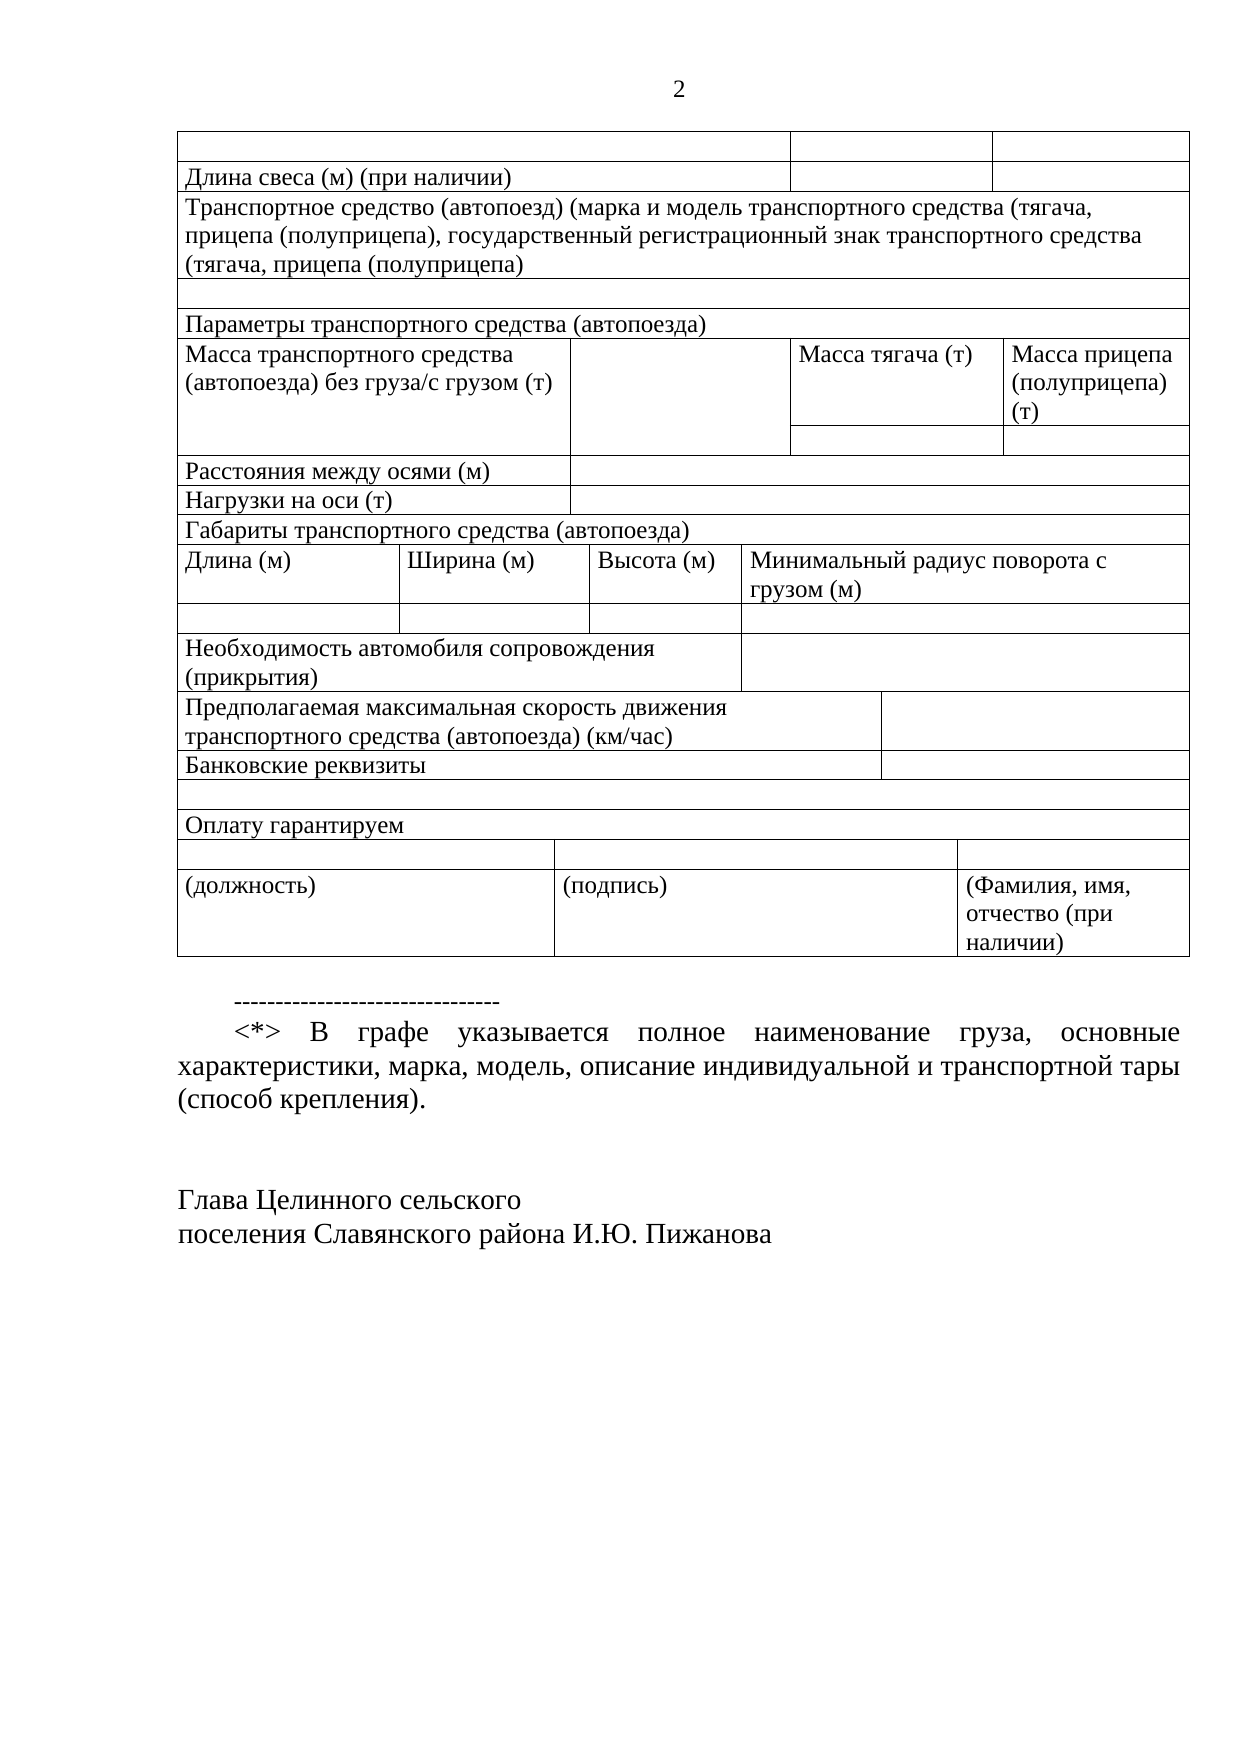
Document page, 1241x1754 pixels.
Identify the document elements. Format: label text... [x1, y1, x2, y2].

table_cell [993, 132, 1189, 161]
table_cell Высота (м) [590, 545, 741, 603]
table_cell Нагрузки на оси (т) [178, 486, 570, 514]
table_cell Габариты транспортного средства (автопоезда) [178, 515, 1189, 544]
table_cell [178, 279, 1189, 308]
table_cell [571, 339, 790, 455]
table_cell [571, 456, 1189, 484]
table_cell Масса транспортного средства (автопоезда) без груза/с грузом (т) [178, 339, 570, 455]
table_cell Минимальный радиус поворота с грузом (м) [742, 545, 1189, 603]
table_cell [742, 634, 1189, 691]
table_cell Необходимость автомобиля сопровождения (прикрытия) [178, 634, 741, 691]
table_cell [178, 132, 790, 161]
table_cell [571, 486, 1189, 514]
table_cell [993, 162, 1189, 191]
text -------------------------------- [177, 986, 1181, 1014]
table_cell (Фамилия, имя, отчество (при наличии) [958, 870, 1189, 956]
table_cell [178, 840, 554, 869]
table_cell Длина свеса (м) (при наличии) [178, 162, 790, 191]
table_cell Масса прицепа (полуприцепа) (т) [1004, 339, 1189, 425]
table_cell Ширина (м) [400, 545, 589, 603]
table_cell Предполагаемая максимальная скорость движения транспортного средства (автопоезда) (км/час) [178, 692, 881, 749]
table_cell [590, 604, 741, 632]
table_cell [958, 840, 1189, 869]
table_cell [178, 604, 399, 632]
table_cell [791, 132, 992, 161]
text поселения Славянского района И.Ю. Пижанова [177, 1216, 1181, 1249]
table_cell [742, 604, 1189, 632]
table_cell [400, 604, 589, 632]
text Глава Целинного сельского [177, 1182, 1181, 1216]
text <*> В графе указывается полное наименование груза, основные характеристики, марка, модель, описание индивидуальной и транспортной тары (способ крепления). [177, 1014, 1181, 1115]
table_cell Масса тягача (т) [791, 339, 1003, 425]
table_cell Оплату гарантируем [178, 810, 1189, 839]
table_cell [791, 162, 992, 191]
table_cell [791, 426, 1003, 455]
table_cell Банковские реквизиты [178, 751, 881, 779]
table_cell [178, 780, 1189, 809]
table_cell (должность) [178, 870, 554, 956]
table_cell [1004, 426, 1189, 455]
table_cell Транспортное средство (автопоезд) (марка и модель транспортного средства (тягача, прицепа (полуприцепа), государственный регистрационный знак транспортного средства (тягача, прицепа (полуприцепа) [178, 192, 1189, 278]
table_cell (подпись) [555, 870, 957, 956]
table_cell Расстояния между осями (м) [178, 456, 570, 484]
table_cell [882, 692, 1189, 749]
table_cell Параметры транспортного средства (автопоезда) [178, 309, 1189, 338]
table_cell Длина (м) [178, 545, 399, 603]
table_cell [882, 751, 1189, 779]
table_cell [555, 840, 957, 869]
